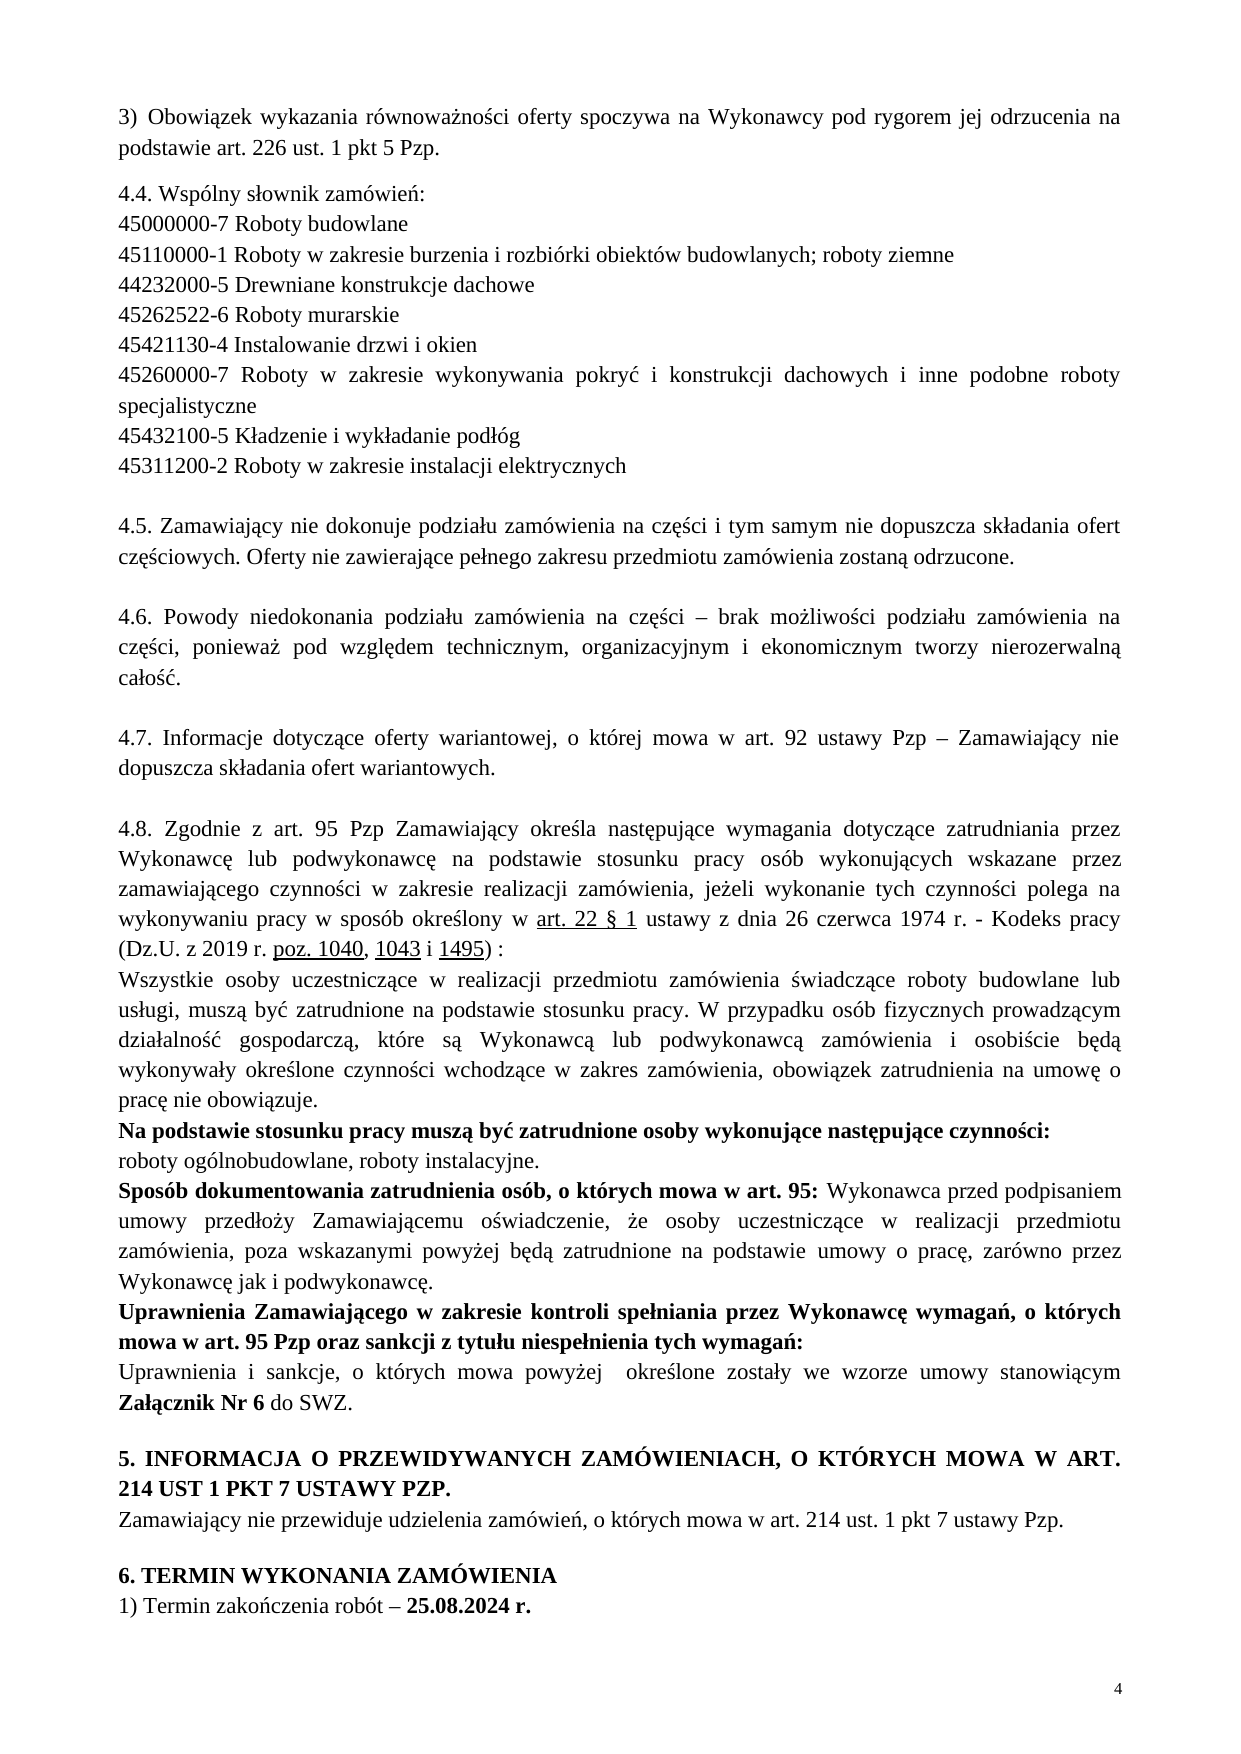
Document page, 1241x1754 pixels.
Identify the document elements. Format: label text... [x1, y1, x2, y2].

text 4.5. Zamawiający nie dokonuje podziału zamówienia na części i tym samym nie dopuszcza składania ofert częściowych. Oferty nie zawierające pełnego zakresu przedmiotu zamówienia zostaną odrzucone. [118, 513, 1122, 569]
text 5. INFORMACJA O PRZEWIDYWANYCH ZAMÓWIENIACH, O KTÓRYCH MOWA W ART. 214 UST 1 PKT 7 USTAWY PZP. [118, 1445, 1122, 1502]
text roboty ogólnobudowlane, roboty instalacyjne. [118, 1147, 1122, 1173]
text Uprawnienia Zamawiającego w zakresie kontroli spełniania przez Wykonawcę wymagań, o których mowa w art. 95 Pzp oraz sankcji z tytułu niespełnienia tych wymagań: [118, 1298, 1122, 1354]
text Uprawnienia i sankcje, o których mowa powyżej określone zostały we wzorze umowy stanowiącym Załącznik Nr 6 do SWZ. [118, 1358, 1122, 1415]
text 45000000-7 Roboty budowlane [118, 211, 1122, 237]
text Sposób dokumentowania zatrudnienia osób, o których mowa w art. 95: Wykonawca przed podpisaniem umowy przedłoży Zamawiającemu oświadczenie, że osoby uczestniczące w realizacji przedmiotu zamówienia, poza wskazanymi powyżej będą zatrudnione na podstawie umowy o pracę, zarówno przez Wykonawcę jak i podwykonawcę. [118, 1177, 1122, 1294]
text Wszystkie osoby uczestniczące w realizacji przedmiotu zamówienia świadczące roboty budowlane lub usługi, muszą być zatrudnione na podstawie stosunku pracy. W przypadku osób fizycznych prowadzącym działalność gospodarczą, które są Wykonawcą lub podwykonawcą zamówienia i osobiście będą wykonywały określone czynności wchodzące w zakres zamówienia, obowiązek zatrudnienia na umowę o pracę nie obowiązuje. [118, 966, 1122, 1113]
text 4.8. Zgodnie z art. 95 Pzp Zamawiający określa następujące wymagania dotyczące zatrudniania przez Wykonawcę lub podwykonawcę na podstawie stosunku pracy osób wykonujących wskazane przez zamawiającego czynności w zakresie realizacji zamówienia, jeżeli wykonanie tych czynności polega na wykonywaniu pracy w sposób określony w art. 22 § 1 ustawy z dnia 26 czerwca 1974 r. - Kodeks pracy (Dz.U. z 2019 r. poz. 1040, 1043 i 1495) : [118, 815, 1122, 962]
text 44232000-5 Drewniane konstrukcje dachowe [118, 271, 1122, 297]
text 1) Termin zakończenia robót – 25.08.2024 r. [118, 1592, 1122, 1619]
text 45311200-2 Roboty w zakresie instalacji elektrycznych [118, 452, 1122, 478]
text 45110000-1 Roboty w zakresie burzenia i rozbiórki obiektów budowlanych; roboty ziemne [118, 241, 1122, 267]
text 6. TERMIN WYKONANIA ZAMÓWIENIA [118, 1562, 1122, 1588]
text 3) Obowiązek wykazania równoważności oferty spoczywa na Wykonawcy pod rygorem jej odrzucenia na podstawie art. 226 ust. 1 pkt 5 Pzp. [118, 103, 1122, 160]
text 45260000-7 Roboty w zakresie wykonywania pokryć i konstrukcji dachowych i inne podobne roboty specjalistyczne [118, 362, 1122, 418]
text 45432100-5 Kładzenie i wykładanie podłóg [118, 422, 1122, 448]
text Zamawiający nie przewiduje udzielenia zamówień, o których mowa w art. 214 ust. 1 pkt 7 ustawy Pzp. [118, 1506, 1122, 1532]
text 4.7. Informacje dotyczące oferty wariantowej, o której mowa w art. 92 ustawy Pzp – Zamawiający nie dopuszcza składania ofert wariantowych. [118, 724, 1122, 781]
text Na podstawie stosunku pracy muszą być zatrudnione osoby wykonujące następujące czynności: [118, 1117, 1122, 1143]
text 4.4. Wspólny słownik zamówień: [118, 180, 1122, 207]
text 4.6. Powody niedokonania podziału zamówienia na części – brak możliwości podziału zamówienia na części, ponieważ pod względem technicznym, organizacyjnym i ekonomicznym tworzy nierozerwalną całość. [118, 603, 1122, 690]
text 45421130-4 Instalowanie drzwi i okien [118, 331, 1122, 358]
text 45262522-6 Roboty murarskie [118, 301, 1122, 327]
